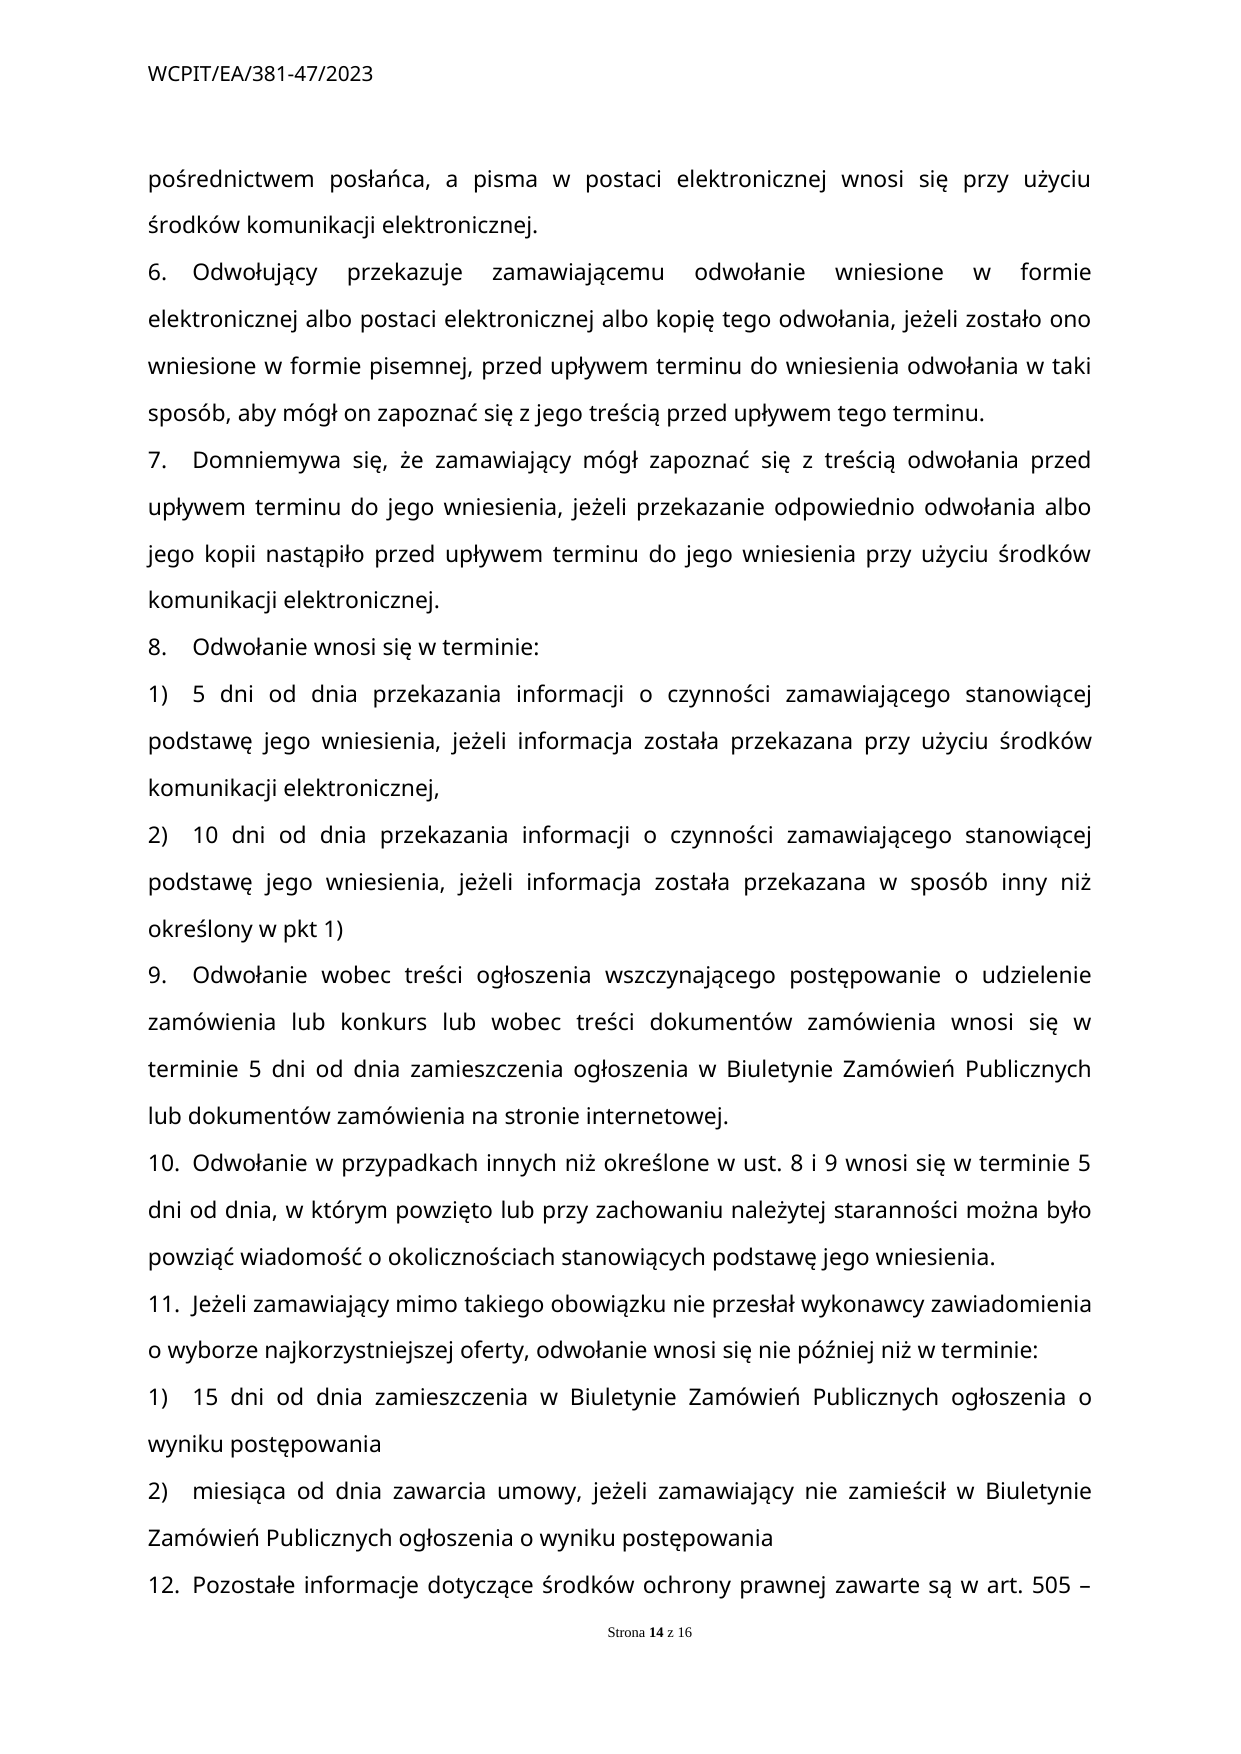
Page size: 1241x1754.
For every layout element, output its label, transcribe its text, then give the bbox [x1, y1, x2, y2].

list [148, 1569, 1093, 1600]
list 5 dni od dnia przekazania informacji o czynności zamawiającego stanowiącej podstawę jego wniesienia, jeżeli informacja została przekazana przy użyciu środków komunikacji elektronicznej, [148, 678, 1093, 803]
list miesiąca od dnia zawarcia umowy, jeżeli zamawiający nie zamieścił w Biuletynie Zamówień Publicznych ogłoszenia o wyniku postępowania [148, 1475, 1093, 1553]
list Odwołanie w przypadkach innych niż określone w ust. 8 i 9 wnosi się w terminie 5 dni od dnia, w którym powzięto lub przy zachowaniu należytej staranności można było powziąć wiadomość o okolicznościach stanowiących podstawę jego wniesienia. [148, 1147, 1093, 1272]
list 10 dni od dnia przekazania informacji o czynności zamawiającego stanowiącej podstawę jego wniesienia, jeżeli informacja została przekazana w sposób inny niż określony w pkt 1) [148, 819, 1093, 944]
list Odwołujący przekazuje zamawiającemu odwołanie wniesione w formie elektronicznej albo postaci elektronicznej albo kopię tego odwołania, jeżeli zostało ono wniesione w formie pisemnej, przed upływem terminu do wniesienia odwołania w taki sposób, aby mógł on zapoznać się z jego treścią przed upływem tego terminu. [148, 256, 1093, 428]
list 15 dni od dnia zamieszczenia w Biuletynie Zamówień Publicznych ogłoszenia o wyniku postępowania [148, 1381, 1093, 1459]
list Odwołanie wnosi się w terminie: [148, 631, 1093, 662]
list Odwołanie wobec treści ogłoszenia wszczynającego postępowanie o udzielenie zamówienia lub konkurs lub wobec treści dokumentów zamówienia wnosi się w terminie 5 dni od dnia zamieszczenia ogłoszenia w Biuletynie Zamówień Publicznych lub dokumentów zamówienia na stronie internetowej. [148, 959, 1093, 1131]
list Jeżeli zamawiający mimo takiego obowiązku nie przesłał wykonawcy zawiadomienia o wyborze najkorzystniejszej oferty, odwołanie wnosi się nie później niż w terminie: [148, 1287, 1093, 1366]
list Domniemywa się, że zamawiający mógł zapoznać się z treścią odwołania przed upływem terminu do jego wniesienia, jeżeli przekazanie odpowiednio odwołania albo jego kopii nastąpiło przed upływem terminu do jego wniesienia przy użyciu środków komunikacji elektronicznej. [148, 444, 1093, 616]
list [148, 162, 1093, 241]
